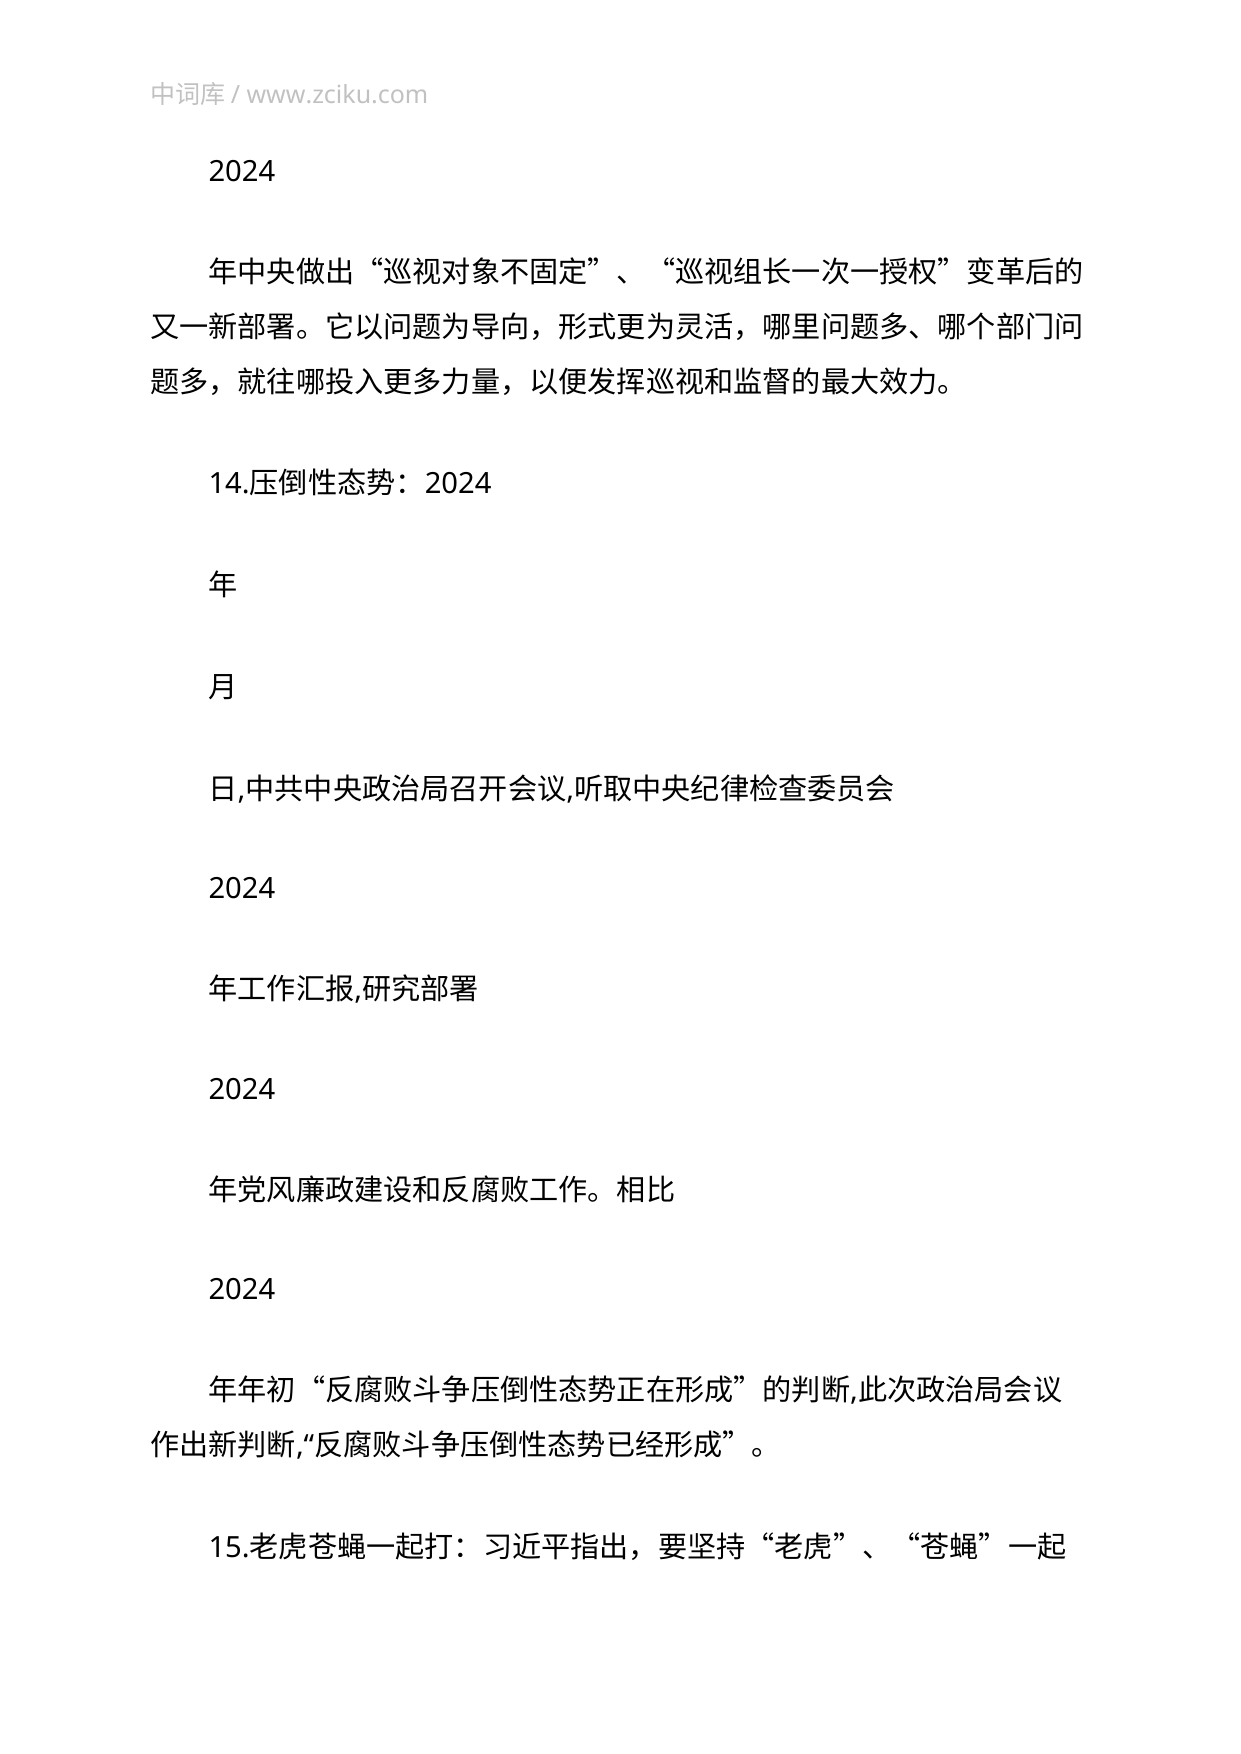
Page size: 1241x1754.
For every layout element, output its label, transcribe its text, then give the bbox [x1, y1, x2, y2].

text 2024 [150, 1268, 1090, 1308]
text 年中央做出“巡视对象不固定”、“巡视组长一次一授权”变革后的又一新部署。它以问题为导向，形式更为灵活，哪里问题多、哪个部门问题多，就往哪投入更多力量，以便发挥巡视和监督的最大效力。 [150, 248, 1090, 401]
text 年党风廉政建设和反腐败工作。相比 [150, 1166, 1090, 1209]
text 2024 [150, 1068, 1090, 1108]
text 2024 [150, 867, 1090, 907]
text 年 [150, 562, 1090, 604]
text 2024 [150, 150, 1090, 190]
text 年工作汇报,研究部署 [150, 966, 1090, 1008]
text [150, 1523, 1090, 1566]
text 14.压倒性态势：2024 [150, 460, 1090, 502]
text 年年初“反腐败斗争压倒性态势正在形成”的判断,此次政治局会议作出新判断,“反腐败斗争压倒性态势已经形成”。 [150, 1367, 1090, 1464]
text 日,中共中央政治局召开会议,听取中央纪律检查委员会 [150, 766, 1090, 808]
text 月 [150, 664, 1090, 706]
